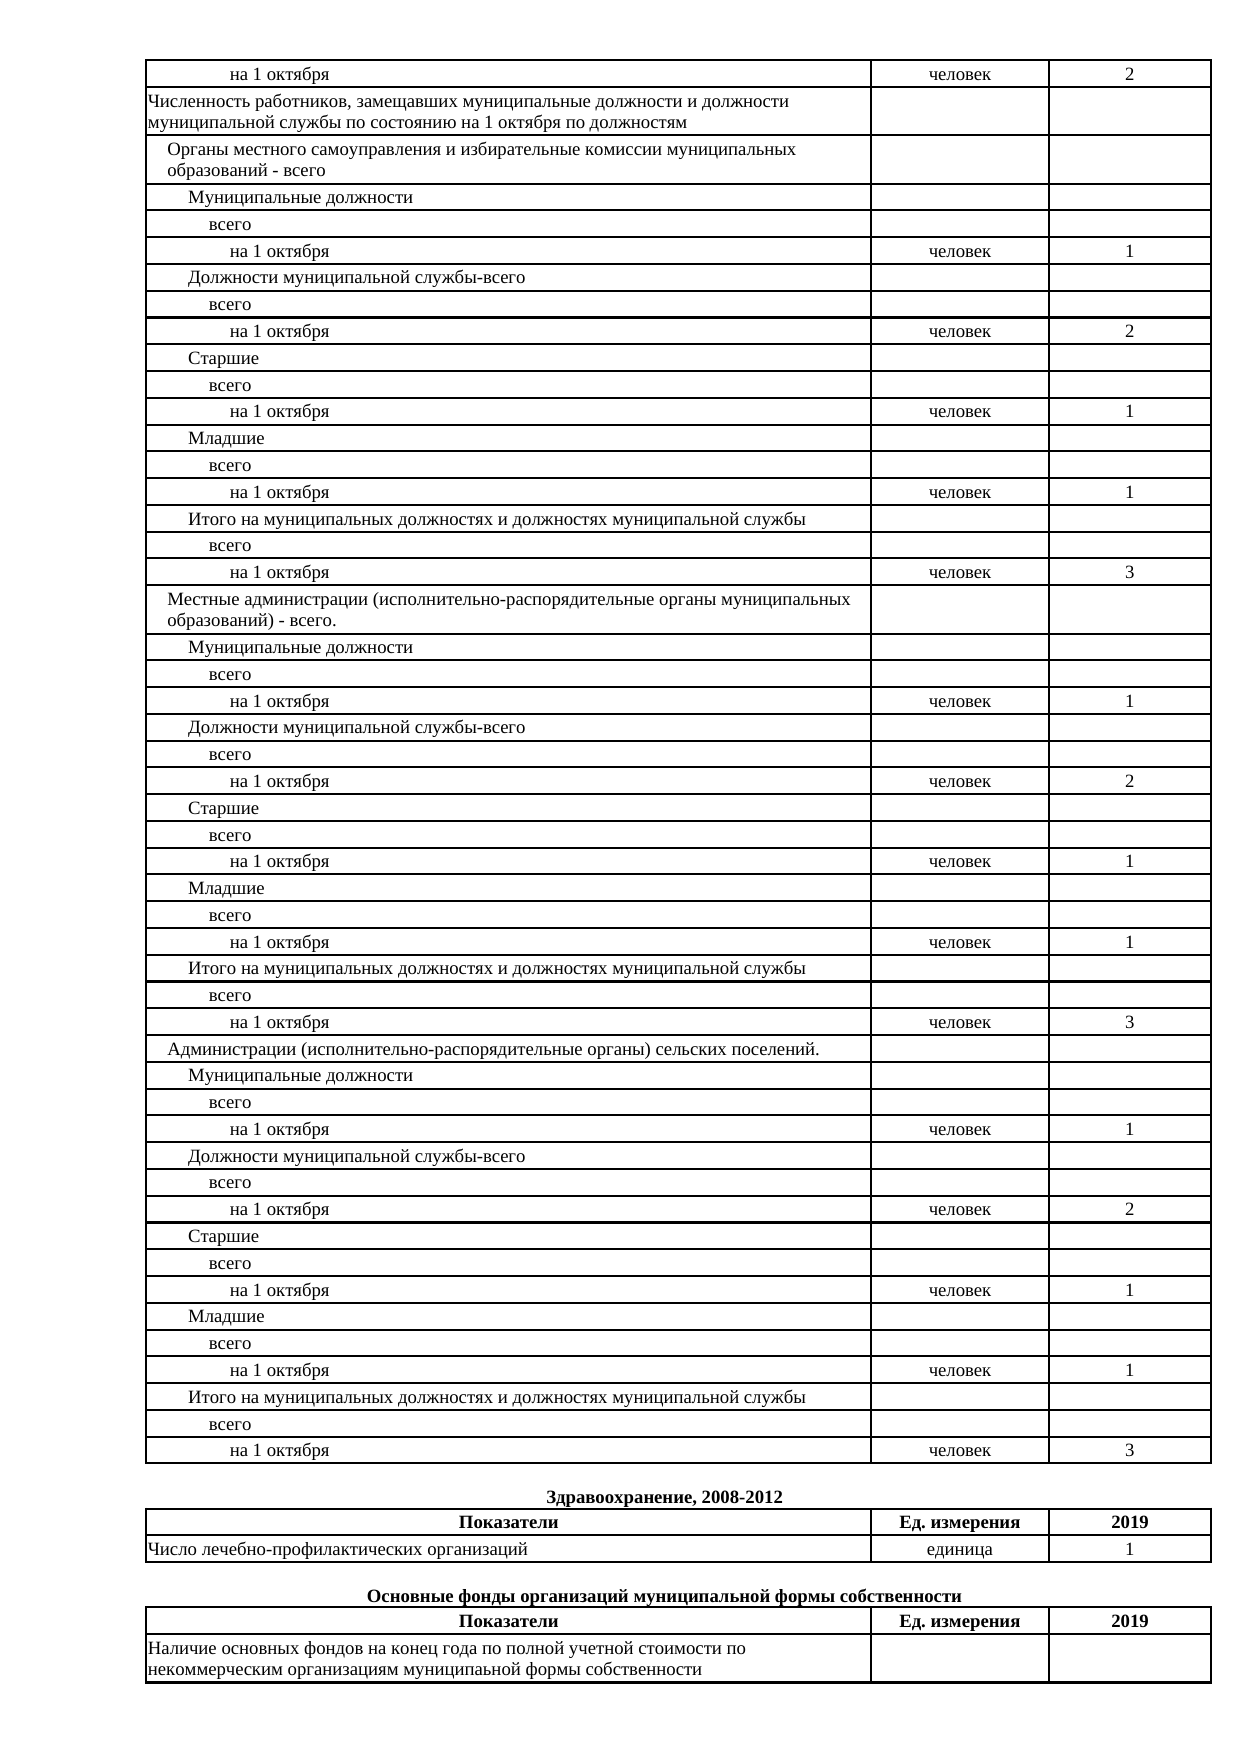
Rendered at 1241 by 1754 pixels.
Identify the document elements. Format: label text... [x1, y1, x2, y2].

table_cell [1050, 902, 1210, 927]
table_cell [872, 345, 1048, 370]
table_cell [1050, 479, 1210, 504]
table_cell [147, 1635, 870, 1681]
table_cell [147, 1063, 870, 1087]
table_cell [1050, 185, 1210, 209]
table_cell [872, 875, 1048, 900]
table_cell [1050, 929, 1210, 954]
text Основные фонды организаций муниципальной формы собственности [148, 1585, 1181, 1606]
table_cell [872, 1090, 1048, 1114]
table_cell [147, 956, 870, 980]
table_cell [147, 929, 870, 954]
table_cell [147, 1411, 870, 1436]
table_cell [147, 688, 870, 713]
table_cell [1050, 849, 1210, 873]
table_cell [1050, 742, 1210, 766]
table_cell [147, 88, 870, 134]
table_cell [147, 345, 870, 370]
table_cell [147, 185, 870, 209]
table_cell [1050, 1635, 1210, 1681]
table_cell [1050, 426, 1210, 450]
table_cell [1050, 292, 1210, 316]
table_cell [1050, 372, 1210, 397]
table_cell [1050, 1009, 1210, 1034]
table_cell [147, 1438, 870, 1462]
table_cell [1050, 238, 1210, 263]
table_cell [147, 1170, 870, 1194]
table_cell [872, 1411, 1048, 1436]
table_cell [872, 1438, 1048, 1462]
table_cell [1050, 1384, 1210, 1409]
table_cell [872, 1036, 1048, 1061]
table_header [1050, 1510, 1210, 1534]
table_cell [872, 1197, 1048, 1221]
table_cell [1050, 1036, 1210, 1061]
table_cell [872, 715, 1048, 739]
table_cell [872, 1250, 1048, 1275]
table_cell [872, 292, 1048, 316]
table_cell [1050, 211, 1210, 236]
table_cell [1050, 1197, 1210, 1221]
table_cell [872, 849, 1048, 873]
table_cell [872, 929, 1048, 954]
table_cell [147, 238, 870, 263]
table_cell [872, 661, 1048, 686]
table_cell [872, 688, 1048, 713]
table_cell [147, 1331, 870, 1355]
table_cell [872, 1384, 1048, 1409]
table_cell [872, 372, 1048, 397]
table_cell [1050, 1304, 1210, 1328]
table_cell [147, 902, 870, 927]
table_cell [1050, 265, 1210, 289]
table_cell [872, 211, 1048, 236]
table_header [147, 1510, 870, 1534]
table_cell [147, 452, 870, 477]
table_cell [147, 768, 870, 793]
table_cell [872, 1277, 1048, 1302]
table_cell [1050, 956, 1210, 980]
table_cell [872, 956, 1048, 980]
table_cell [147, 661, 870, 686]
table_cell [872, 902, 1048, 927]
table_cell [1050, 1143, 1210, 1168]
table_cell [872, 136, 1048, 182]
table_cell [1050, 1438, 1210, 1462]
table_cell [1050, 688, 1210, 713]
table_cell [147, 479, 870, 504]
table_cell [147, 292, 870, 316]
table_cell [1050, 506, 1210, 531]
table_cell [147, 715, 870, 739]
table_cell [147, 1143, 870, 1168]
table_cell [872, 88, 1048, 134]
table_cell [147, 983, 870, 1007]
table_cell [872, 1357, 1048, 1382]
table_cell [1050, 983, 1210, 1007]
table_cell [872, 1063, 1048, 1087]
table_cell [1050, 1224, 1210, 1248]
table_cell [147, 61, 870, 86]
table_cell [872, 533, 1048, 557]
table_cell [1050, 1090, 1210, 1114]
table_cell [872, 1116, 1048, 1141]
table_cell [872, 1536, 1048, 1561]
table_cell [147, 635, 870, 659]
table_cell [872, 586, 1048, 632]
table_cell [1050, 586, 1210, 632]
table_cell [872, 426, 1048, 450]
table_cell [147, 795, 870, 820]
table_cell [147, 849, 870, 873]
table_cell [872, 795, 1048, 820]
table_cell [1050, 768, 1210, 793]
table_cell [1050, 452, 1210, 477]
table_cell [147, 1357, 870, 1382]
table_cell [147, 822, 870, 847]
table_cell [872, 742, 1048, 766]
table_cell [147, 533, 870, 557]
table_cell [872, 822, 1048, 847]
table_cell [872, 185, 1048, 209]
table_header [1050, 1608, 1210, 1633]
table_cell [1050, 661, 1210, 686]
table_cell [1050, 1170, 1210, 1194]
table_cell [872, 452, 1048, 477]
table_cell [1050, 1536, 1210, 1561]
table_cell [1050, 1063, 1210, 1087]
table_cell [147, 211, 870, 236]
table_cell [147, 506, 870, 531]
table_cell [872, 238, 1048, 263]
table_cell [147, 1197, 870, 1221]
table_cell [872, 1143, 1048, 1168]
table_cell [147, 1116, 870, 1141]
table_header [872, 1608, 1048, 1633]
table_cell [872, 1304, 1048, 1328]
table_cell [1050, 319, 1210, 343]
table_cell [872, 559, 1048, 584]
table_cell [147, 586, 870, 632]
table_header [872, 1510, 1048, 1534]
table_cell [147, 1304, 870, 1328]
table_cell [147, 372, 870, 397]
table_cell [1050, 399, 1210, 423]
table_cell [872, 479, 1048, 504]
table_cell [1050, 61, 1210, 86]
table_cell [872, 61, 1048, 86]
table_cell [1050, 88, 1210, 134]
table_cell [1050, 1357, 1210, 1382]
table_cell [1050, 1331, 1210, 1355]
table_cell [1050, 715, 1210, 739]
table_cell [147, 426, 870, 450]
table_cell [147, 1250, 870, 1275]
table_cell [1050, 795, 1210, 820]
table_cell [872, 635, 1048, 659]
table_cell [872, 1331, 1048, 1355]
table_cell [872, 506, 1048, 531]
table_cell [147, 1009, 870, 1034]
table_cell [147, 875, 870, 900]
text Здравоохранение, 2008-2012 [148, 1486, 1181, 1507]
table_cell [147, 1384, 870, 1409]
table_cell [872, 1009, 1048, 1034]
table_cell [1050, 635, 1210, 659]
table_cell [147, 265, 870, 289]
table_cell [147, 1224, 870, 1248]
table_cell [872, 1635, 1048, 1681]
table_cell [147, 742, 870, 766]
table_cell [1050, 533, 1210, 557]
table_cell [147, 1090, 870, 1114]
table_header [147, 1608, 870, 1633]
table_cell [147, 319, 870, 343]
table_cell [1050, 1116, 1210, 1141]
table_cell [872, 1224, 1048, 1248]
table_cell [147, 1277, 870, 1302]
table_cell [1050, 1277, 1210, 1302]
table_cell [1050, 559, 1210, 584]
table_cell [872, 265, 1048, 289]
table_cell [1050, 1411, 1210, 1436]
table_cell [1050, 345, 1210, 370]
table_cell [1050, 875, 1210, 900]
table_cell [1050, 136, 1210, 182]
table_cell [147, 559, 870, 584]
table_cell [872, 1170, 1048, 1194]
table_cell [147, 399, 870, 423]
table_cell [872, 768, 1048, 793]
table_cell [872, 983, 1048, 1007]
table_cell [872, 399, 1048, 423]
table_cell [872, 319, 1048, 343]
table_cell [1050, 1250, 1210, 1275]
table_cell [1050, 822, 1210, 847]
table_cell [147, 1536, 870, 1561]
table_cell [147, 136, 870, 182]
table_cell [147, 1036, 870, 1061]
